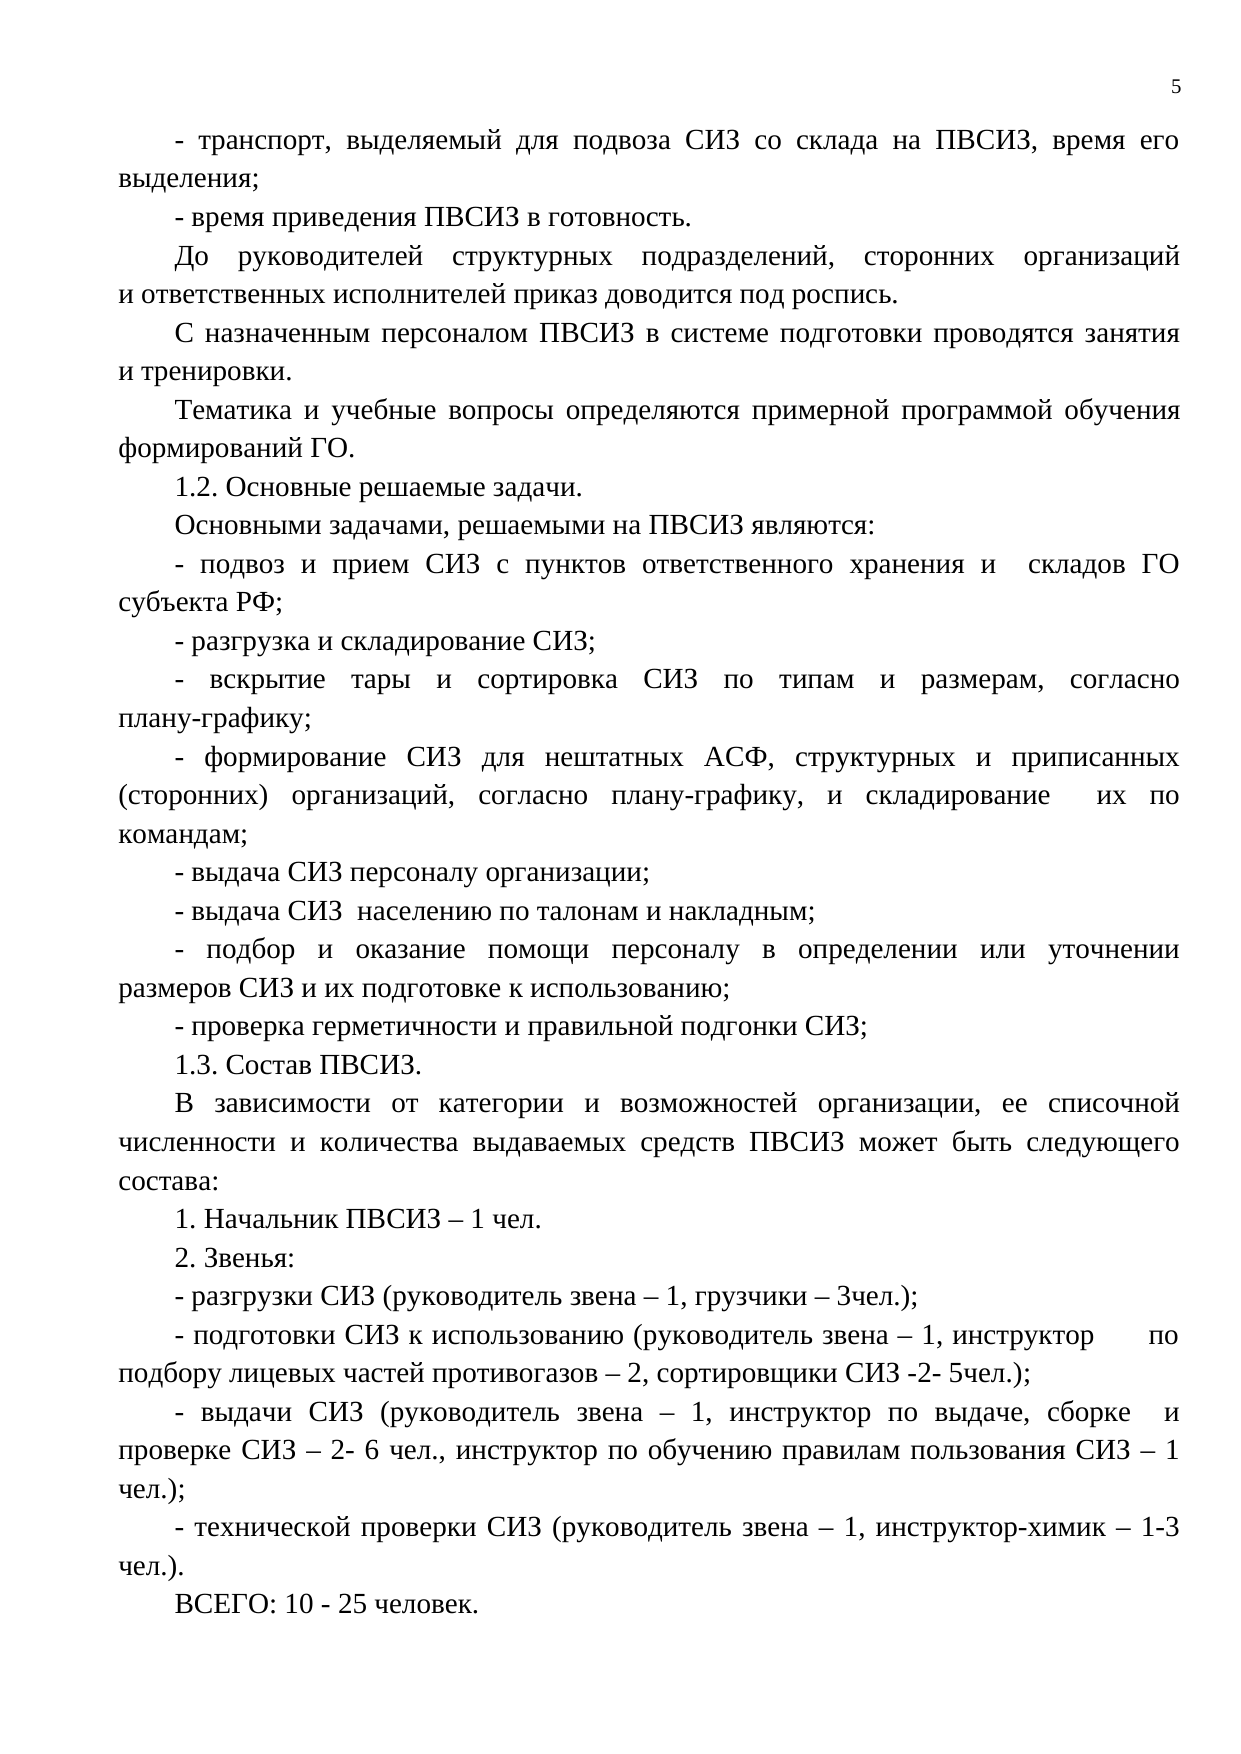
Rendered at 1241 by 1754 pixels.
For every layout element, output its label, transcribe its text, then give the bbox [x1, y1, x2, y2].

text 1. Начальник ПВСИЗ – 1 чел. [118, 1201, 1181, 1235]
text - разгрузки СИЗ (руководитель звена – 1, грузчики – 3чел.); [118, 1278, 1181, 1312]
text - разгрузка и складирование СИЗ; [118, 623, 1181, 657]
text - выдача СИЗ персоналу организации; [118, 854, 1181, 888]
text 1.3. Состав ПВСИЗ. [118, 1047, 1181, 1081]
text С назначенным персоналом ПВСИЗ в системе подготовки проводятся занятия и тренировки. [118, 315, 1181, 387]
text - проверка герметичности и правильной подгонки СИЗ; [118, 1008, 1181, 1042]
text - подготовки СИЗ к использованию (руководитель звена – 1, инструктор по подбору лицевых частей противогазов – 2, сортировщики СИЗ -2- 5чел.); [118, 1317, 1181, 1389]
text - формирование СИЗ для нештатных АСФ, структурных и приписанных (сторонних) организаций, согласно плану-графику, и складирование их по командам; [118, 739, 1181, 849]
text До руководителей структурных подразделений, сторонних организаций и ответственных исполнителей приказ доводится под роспись. [118, 238, 1181, 310]
text - подбор и оказание помощи персоналу в определении или уточнении размеров СИЗ и их подготовке к использованию; [118, 931, 1181, 1003]
text 1.2. Основные решаемые задачи. [118, 469, 1181, 502]
text - подвоз и прием СИЗ с пунктов ответственного хранения и складов ГО субъекта РФ; [118, 546, 1181, 618]
text - вскрытие тары и сортировка СИЗ по типам и размерам, согласно плану-графику; [118, 662, 1181, 734]
text В зависимости от категории и возможностей организации, ее списочной численности и количества выдаваемых средств ПВСИЗ может быть следующего состава: [118, 1086, 1181, 1196]
text 2. Звенья: [118, 1240, 1181, 1273]
text - время приведения ПВСИЗ в готовность. [118, 199, 1181, 233]
text - транспорт, выделяемый для подвоза СИЗ со склада на ПВСИЗ, время его выделения; [118, 122, 1181, 194]
text - выдача СИЗ населению по талонам и накладным; [118, 893, 1181, 926]
text ВСЕГО: 10 - 25 человек. [118, 1587, 1181, 1620]
text - технической проверки СИЗ (руководитель звена – 1, инструктор-химик – 1-3 чел.). [118, 1509, 1181, 1582]
text Тематика и учебные вопросы определяются примерной программой обучения формирований ГО. [118, 392, 1181, 464]
text - выдачи СИЗ (руководитель звена – 1, инструктор по выдаче, сборке и проверке СИЗ – 2- 6 чел., инструктор по обучению правилам пользования СИЗ – 1 чел.); [118, 1394, 1181, 1504]
text Основными задачами, решаемыми на ПВСИЗ являются: [118, 507, 1181, 541]
